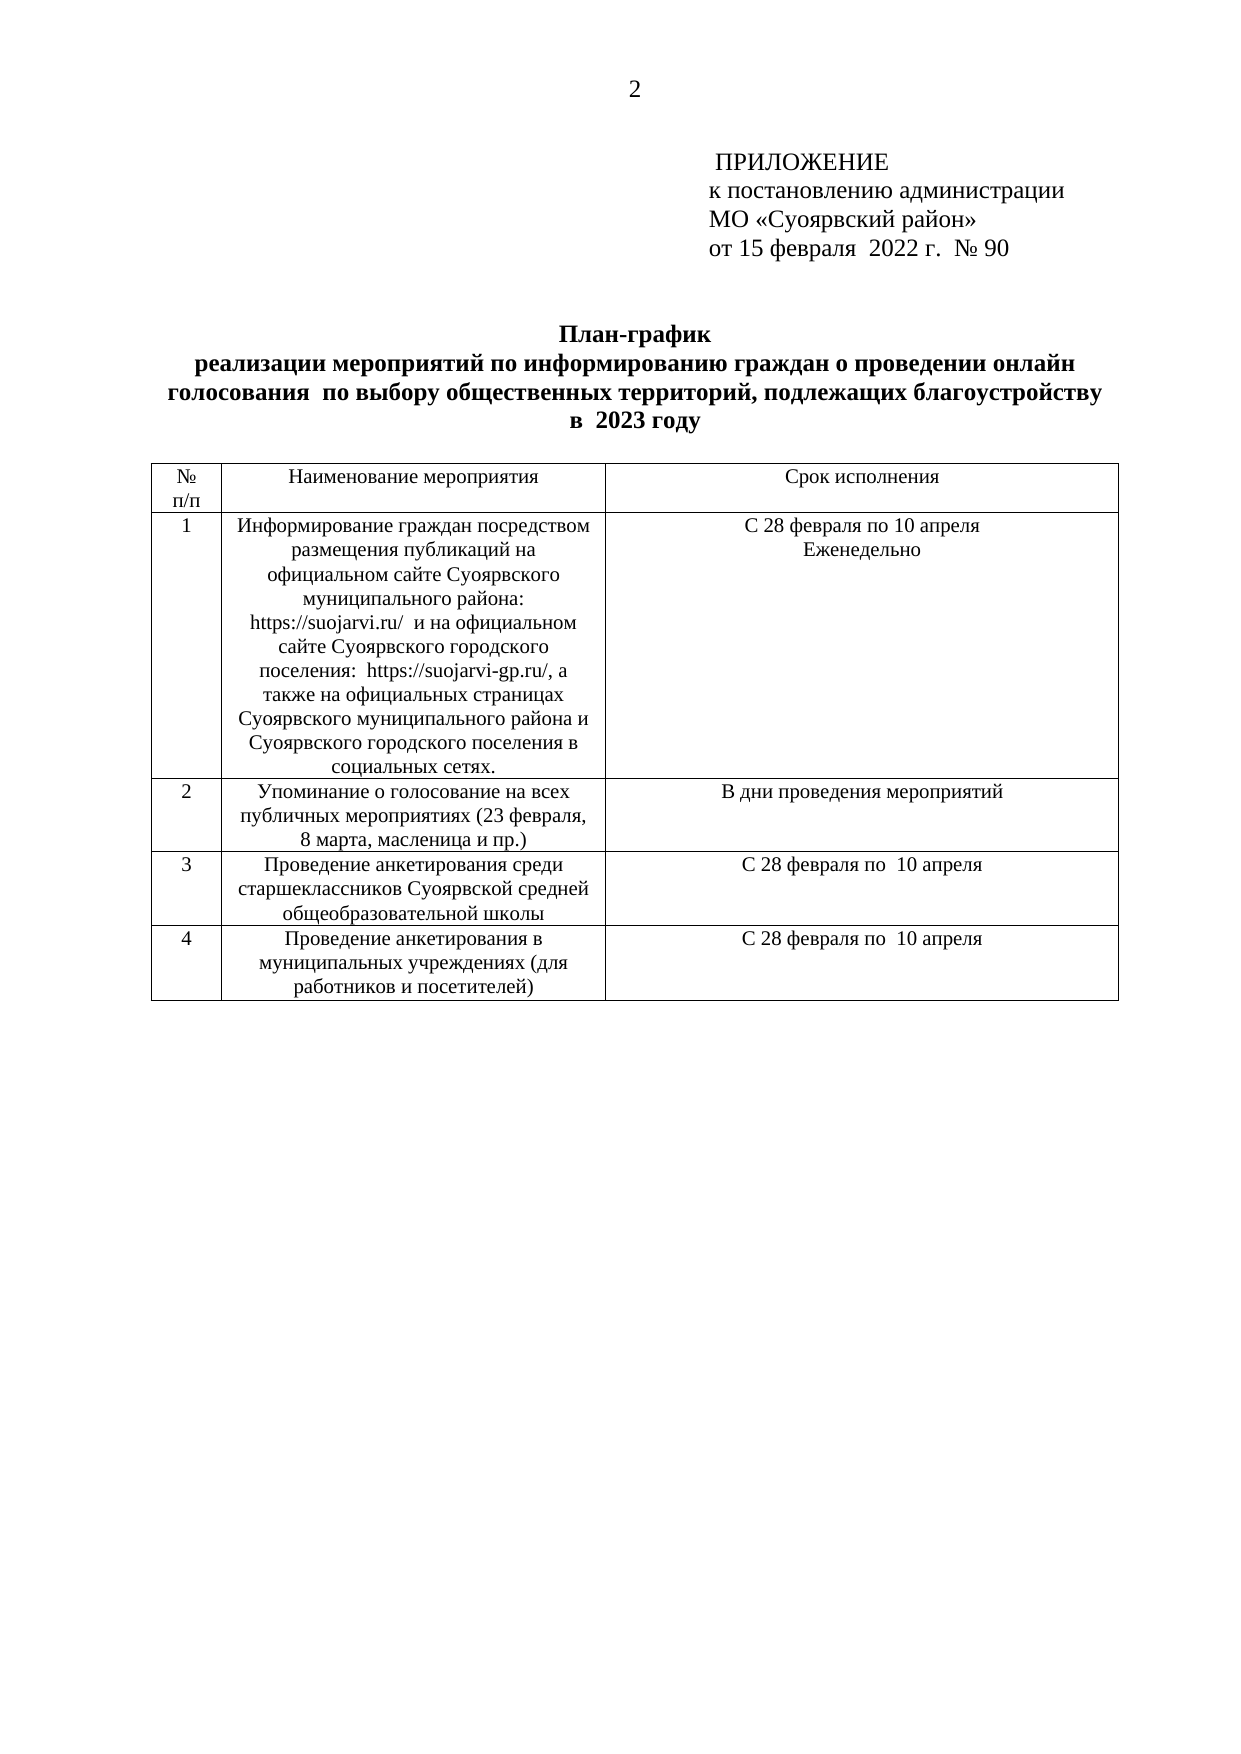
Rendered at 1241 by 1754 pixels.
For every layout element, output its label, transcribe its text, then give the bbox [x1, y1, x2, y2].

table_cell С 28 февраля по 10 апреля Еженедельно [606, 513, 1118, 778]
text к постановлению администрации [709, 176, 1107, 204]
table_cell 4 [152, 926, 221, 999]
text МО «Суоярвский район» [709, 204, 1107, 233]
text от 15 февраля 2022 г. № 90 [709, 233, 1107, 262]
table_header Наименование мероприятия [222, 464, 605, 512]
table_header № п/п [152, 464, 221, 512]
table_cell 2 [152, 779, 221, 851]
table_cell 1 [152, 513, 221, 778]
table_cell Проведение анкетирования среди старшеклассников Суоярвской средней общеобразовательной школы [222, 852, 605, 924]
table_cell 3 [152, 852, 221, 924]
table_header Срок исполнения [606, 464, 1118, 512]
table_cell Информирование граждан посредством размещения публикаций на официальном сайте Суоярвского муниципального района: https://suojarvi.ru/ и на официальном сайте Суоярвского городского поселения: https://suojarvi-gp.ru/, а также на официальных страницах Суоярвского муниципального района и Суоярвского городского поселения в социальных сетях. [222, 513, 605, 778]
text План-график [162, 319, 1107, 348]
text Приложение [709, 147, 1107, 176]
table_cell Упоминание о голосование на всех публичных мероприятиях (23 февраля, 8 марта, масленица и пр.) [222, 779, 605, 851]
table_cell С 28 февраля по 10 апреля [606, 926, 1118, 999]
table_cell Проведение анкетирования в муниципальных учреждениях (для работников и посетителей) [222, 926, 605, 999]
text реализации мероприятий по информированию граждан о проведении онлайн голосования по выбору общественных территорий, подлежащих благоустройству в 2023 году [162, 348, 1107, 434]
table_cell С 28 февраля по 10 апреля [606, 852, 1118, 924]
table_cell В дни проведения мероприятий [606, 779, 1118, 851]
